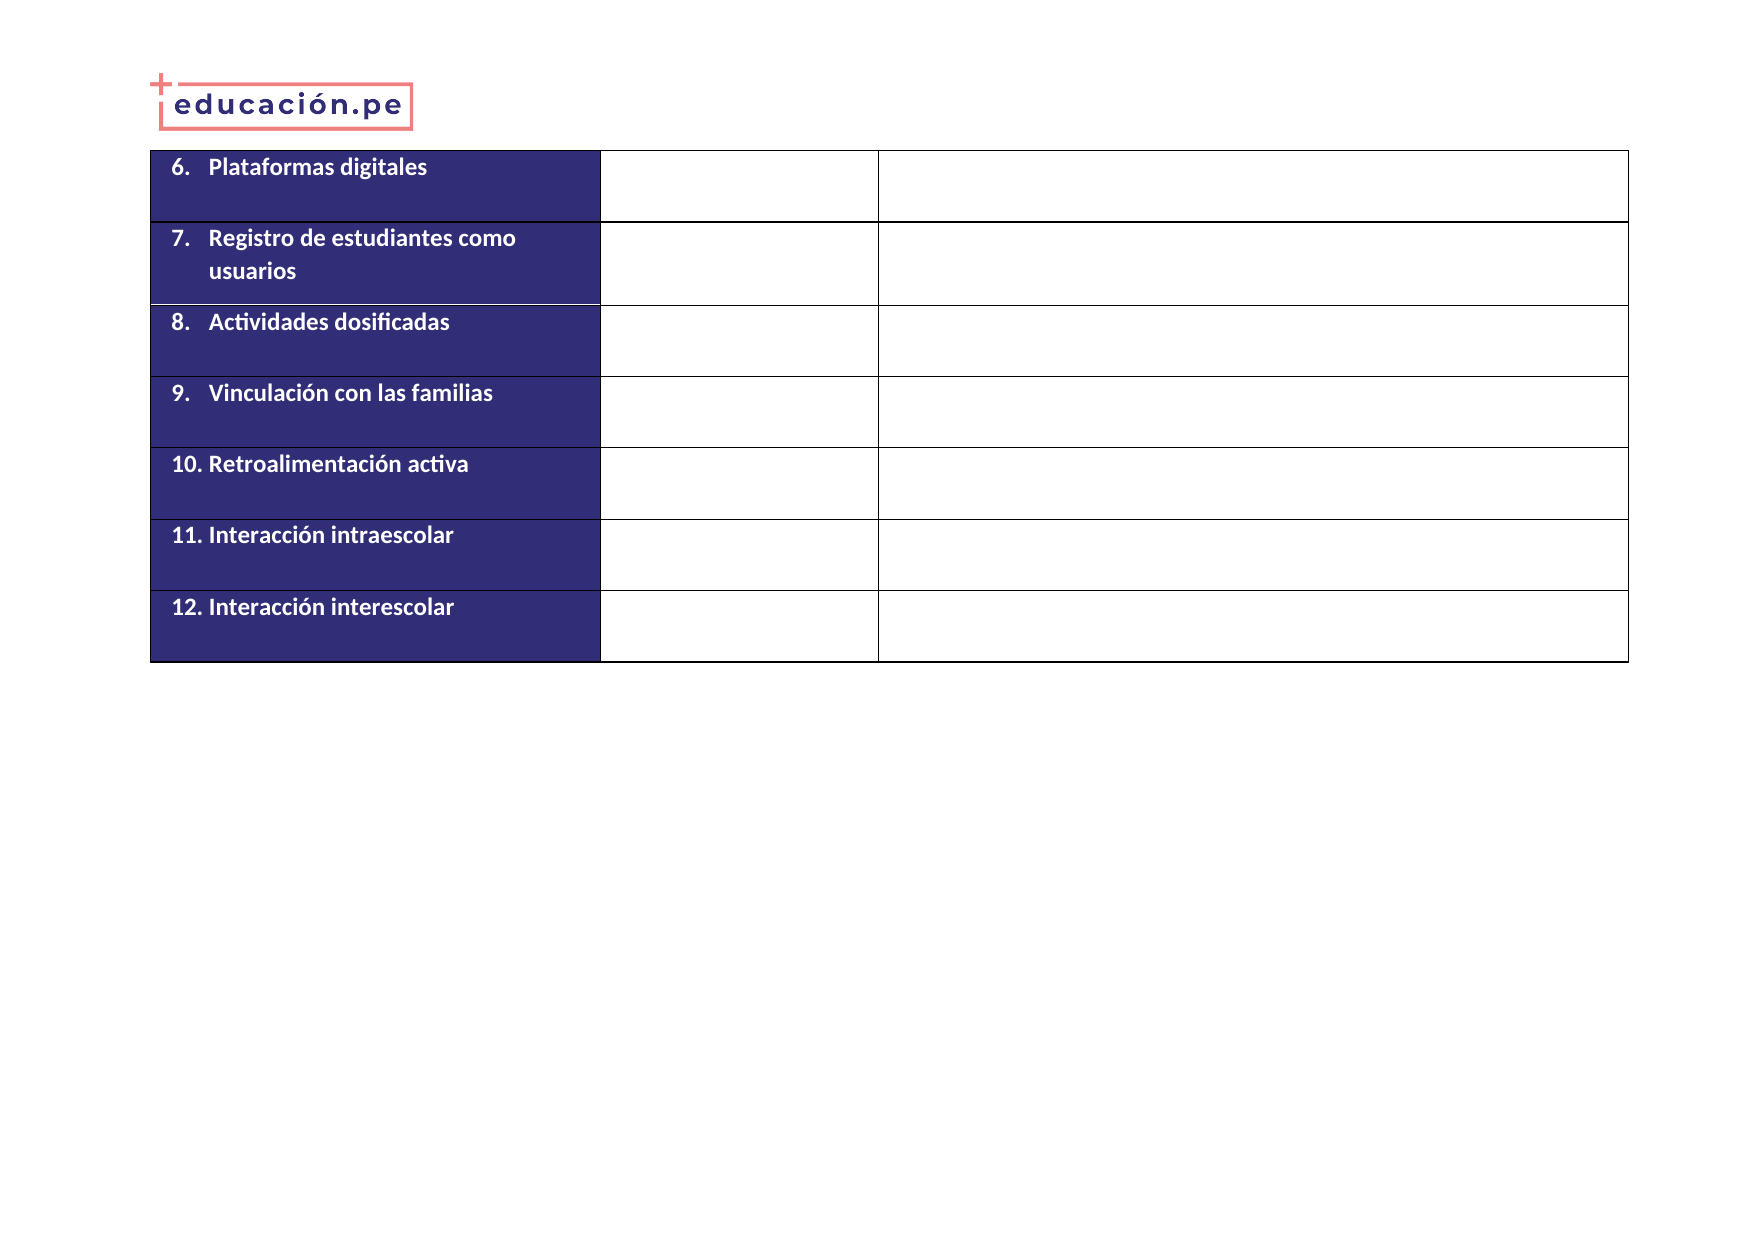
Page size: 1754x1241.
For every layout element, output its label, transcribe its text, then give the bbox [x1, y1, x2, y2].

table_cell Vinculación con las familias [151, 377, 600, 447]
table_cell [601, 377, 878, 447]
table_cell Plataformas digitales [151, 151, 600, 221]
table_cell [601, 520, 878, 590]
table_cell [879, 151, 1628, 221]
table_cell [879, 306, 1628, 376]
table_cell [879, 223, 1628, 304]
table_cell [601, 306, 878, 376]
table_cell Actividades dosificadas [151, 306, 600, 376]
table_cell [879, 520, 1628, 590]
table_cell [879, 591, 1628, 661]
table_cell [601, 448, 878, 519]
table_cell [601, 151, 878, 221]
table_cell Interacción interescolar [151, 591, 600, 661]
table_cell [601, 223, 878, 304]
table_cell [879, 448, 1628, 519]
table_cell [601, 591, 878, 661]
table_cell Interacción intraescolar [151, 520, 600, 590]
table_cell Registro de estudiantes como usuarios [151, 223, 600, 304]
table_cell [879, 377, 1628, 447]
table_cell Retroalimentación activa [151, 448, 600, 519]
picture [150, 73, 414, 131]
